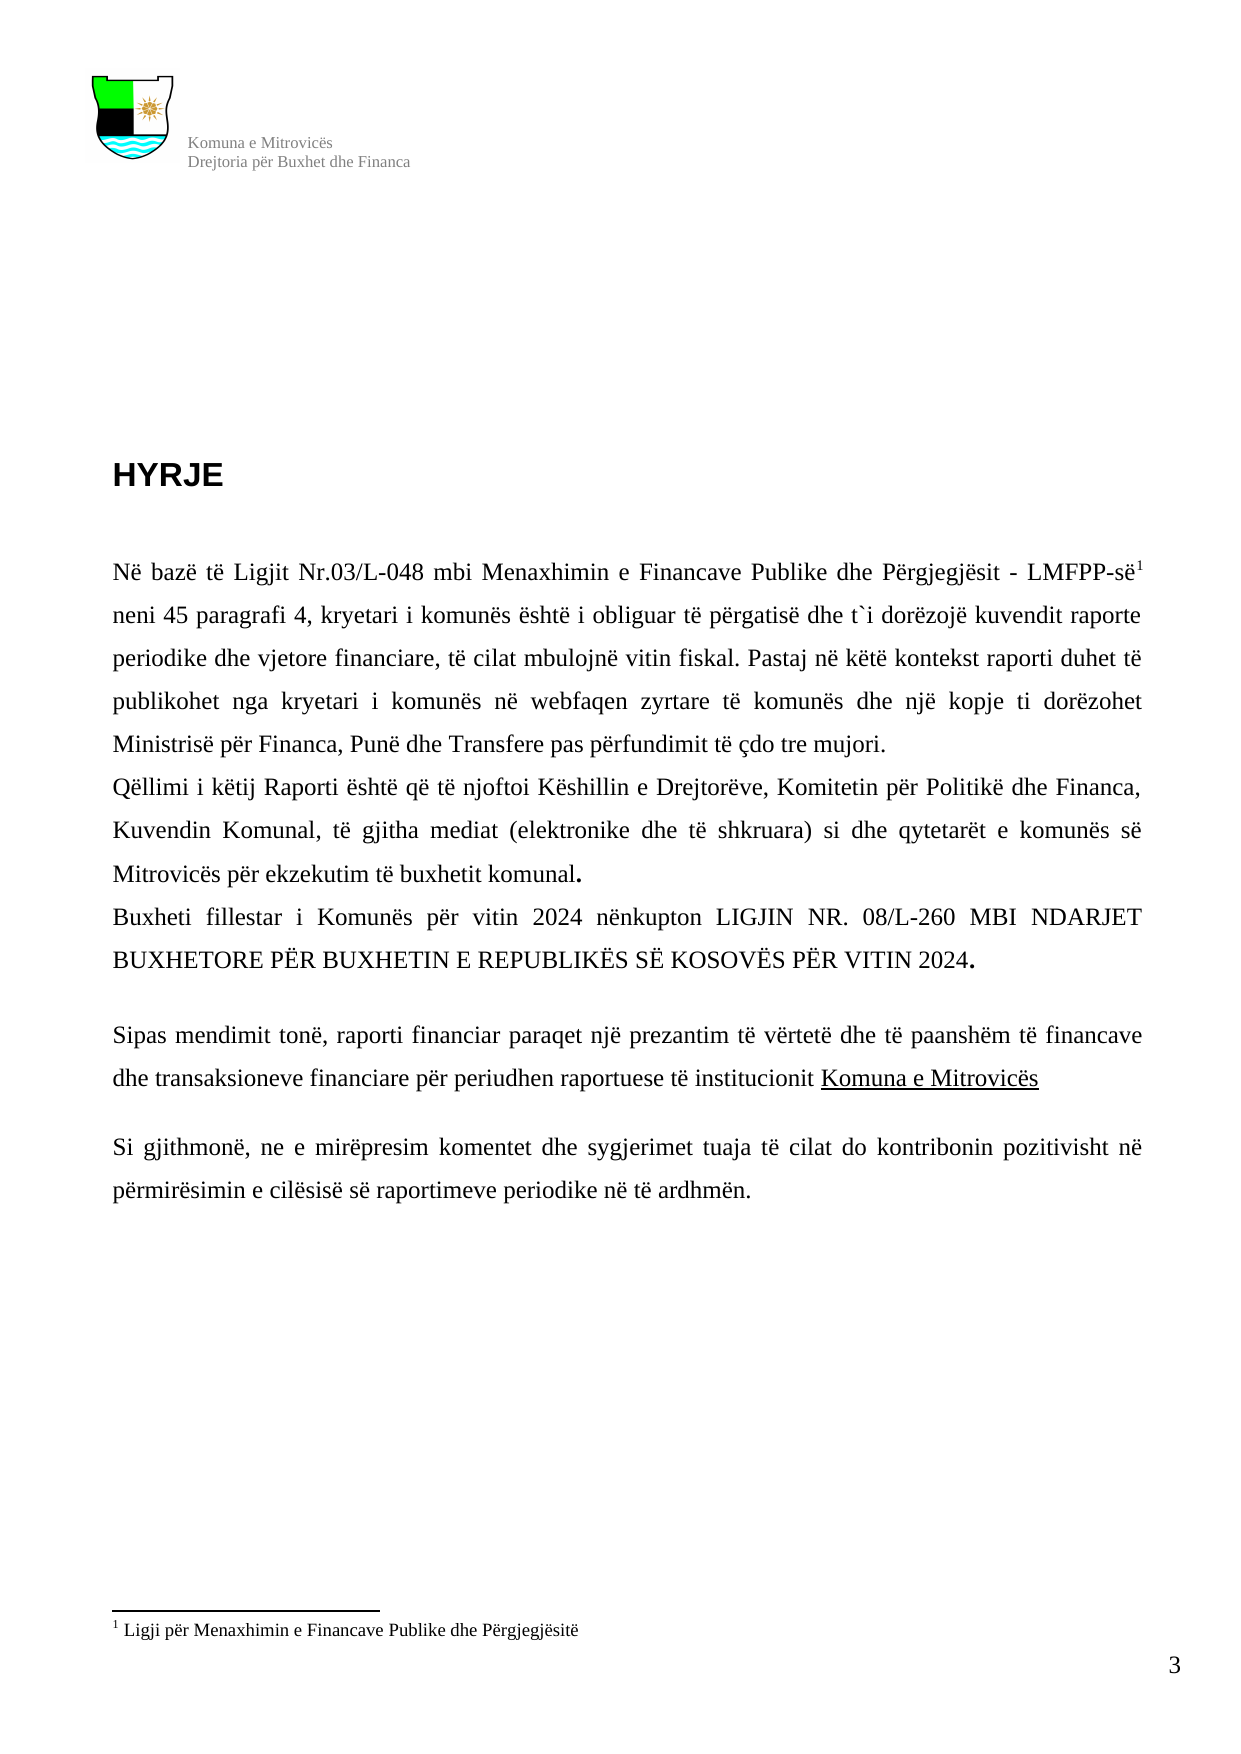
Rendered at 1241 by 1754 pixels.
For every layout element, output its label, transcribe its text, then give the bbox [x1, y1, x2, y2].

text Sipas mendimit tonë, raporti financiar paraqet një prezantim të vërtetë dhe të paanshëm të financave dhe transaksioneve financiare për periudhen raportuese të institucionit Komuna e Mitrovicës [112, 1020, 1143, 1092]
text Në bazë të Ligjit Nr.03/L-048 mbi Menaxhimin e Financave Publike dhe Përgjegjësit - LMFPP-së neni 45 paragrafi 4, kryetari i komunës është i obliguar të përgatisë dhe t`i dorëzojë kuvendit raporte periodike dhe vjetore financiare, të cilat mbulojnë vitin fiskal. Pastaj në këtë kontekst raporti duhet të publikohet nga kryetari i komunës në webfaqen zyrtare të komunës dhe një kopje ti dorëzohet Ministrisë për Financa, Punë dhe Transfere pas përfundimit të çdo tre mujori. [112, 557, 1143, 758]
picture [85, 68, 180, 163]
text Qëllimi i këtij Raporti është që të njoftoi Këshillin e Drejtorëve, Komitetin për Politikë dhe Financa, Kuvendin Komunal, të gjitha mediat (elektronike dhe të shkruara) si dhe qytetarët e komunës së Mitrovicës për ekzekutim të buxhetit komunal. [112, 772, 1143, 887]
text Buxheti fillestar i Komunës për vitin 2024 nënkupton LIGJIN NR. 08/L-260 MBI NDARJET BUXHETORE PËR BUXHETIN E REPUBLIKËS SË KOSOVËS PËR VITIN 2024. [112, 902, 1143, 974]
subtitle HYRJE [112, 454, 1181, 493]
text Si gjithmonë, ne e mirëpresim komentet dhe sygjerimet tuaja të cilat do kontribonin pozitivisht në përmirësimin e cilësisë së raportimeve periodike në të ardhmën. [112, 1132, 1143, 1203]
